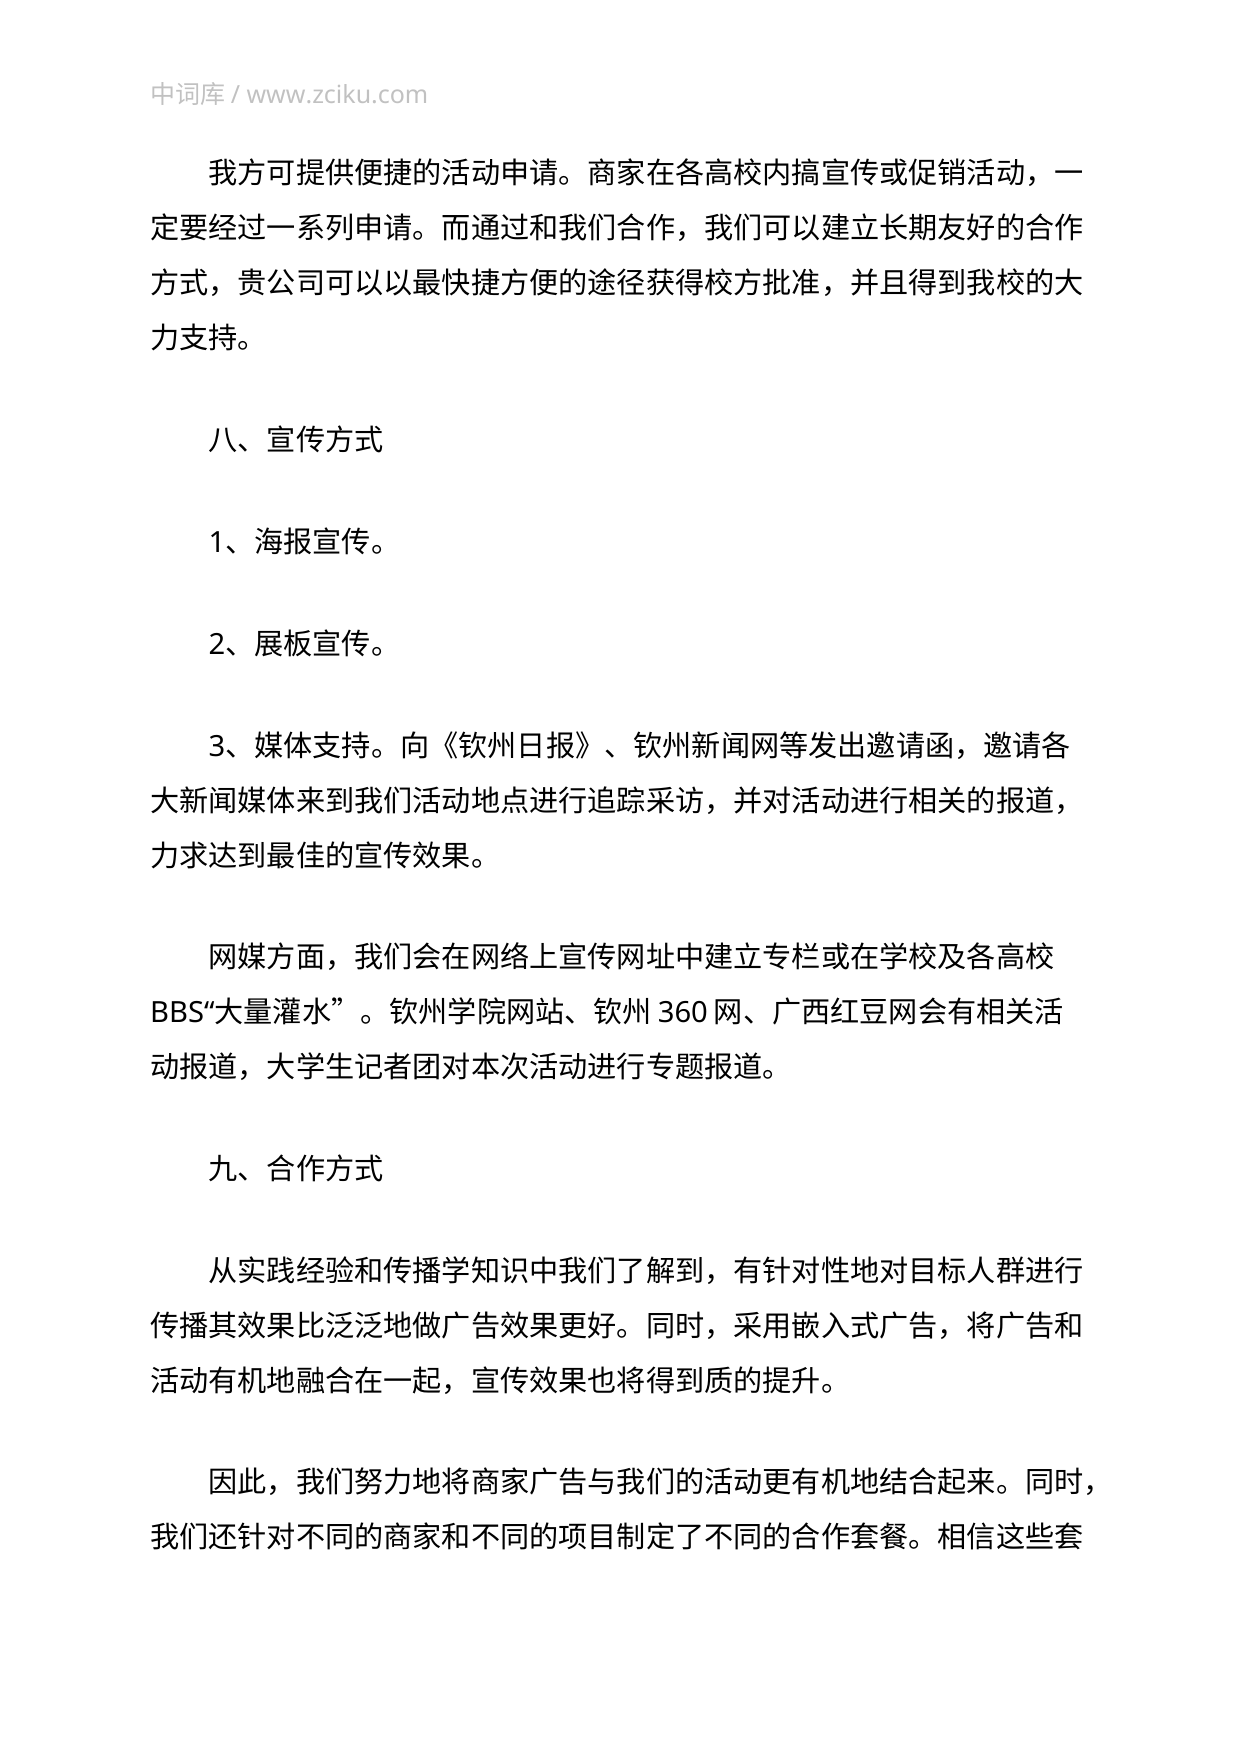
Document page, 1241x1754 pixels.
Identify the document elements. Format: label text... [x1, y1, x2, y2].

text 2、展板宣传。 [150, 620, 1090, 663]
text 我方可提供便捷的活动申请。商家在各高校内搞宣传或促销活动，一定要经过一系列申请。而通过和我们合作，我们可以建立长期友好的合作方式，贵公司可以以最快捷方便的途径获得校方批准，并且得到我校的大力支持。 [150, 150, 1090, 357]
text 九、合作方式 [150, 1146, 1090, 1188]
text 网媒方面，我们会在网络上宣传网址中建立专栏或在学校及各高校BBS“大量灌水”。钦州学院网站、钦州360网、广西红豆网会有相关活动报道，大学生记者团对本次活动进行专题报道。 [150, 934, 1090, 1086]
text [150, 1459, 1090, 1556]
text 从实践经验和传播学知识中我们了解到，有针对性地对目标人群进行传播其效果比泛泛地做广告效果更好。同时，采用嵌入式广告，将广告和活动有机地融合在一起，宣传效果也将得到质的提升。 [150, 1247, 1090, 1399]
text 3、媒体支持。向《钦州日报》、钦州新闻网等发出邀请函，邀请各大新闻媒体来到我们活动地点进行追踪采访，并对活动进行相关的报道，力求达到最佳的宣传效果。 [150, 722, 1090, 874]
text 1、海报宣传。 [150, 518, 1090, 561]
text 八、宣传方式 [150, 416, 1090, 459]
